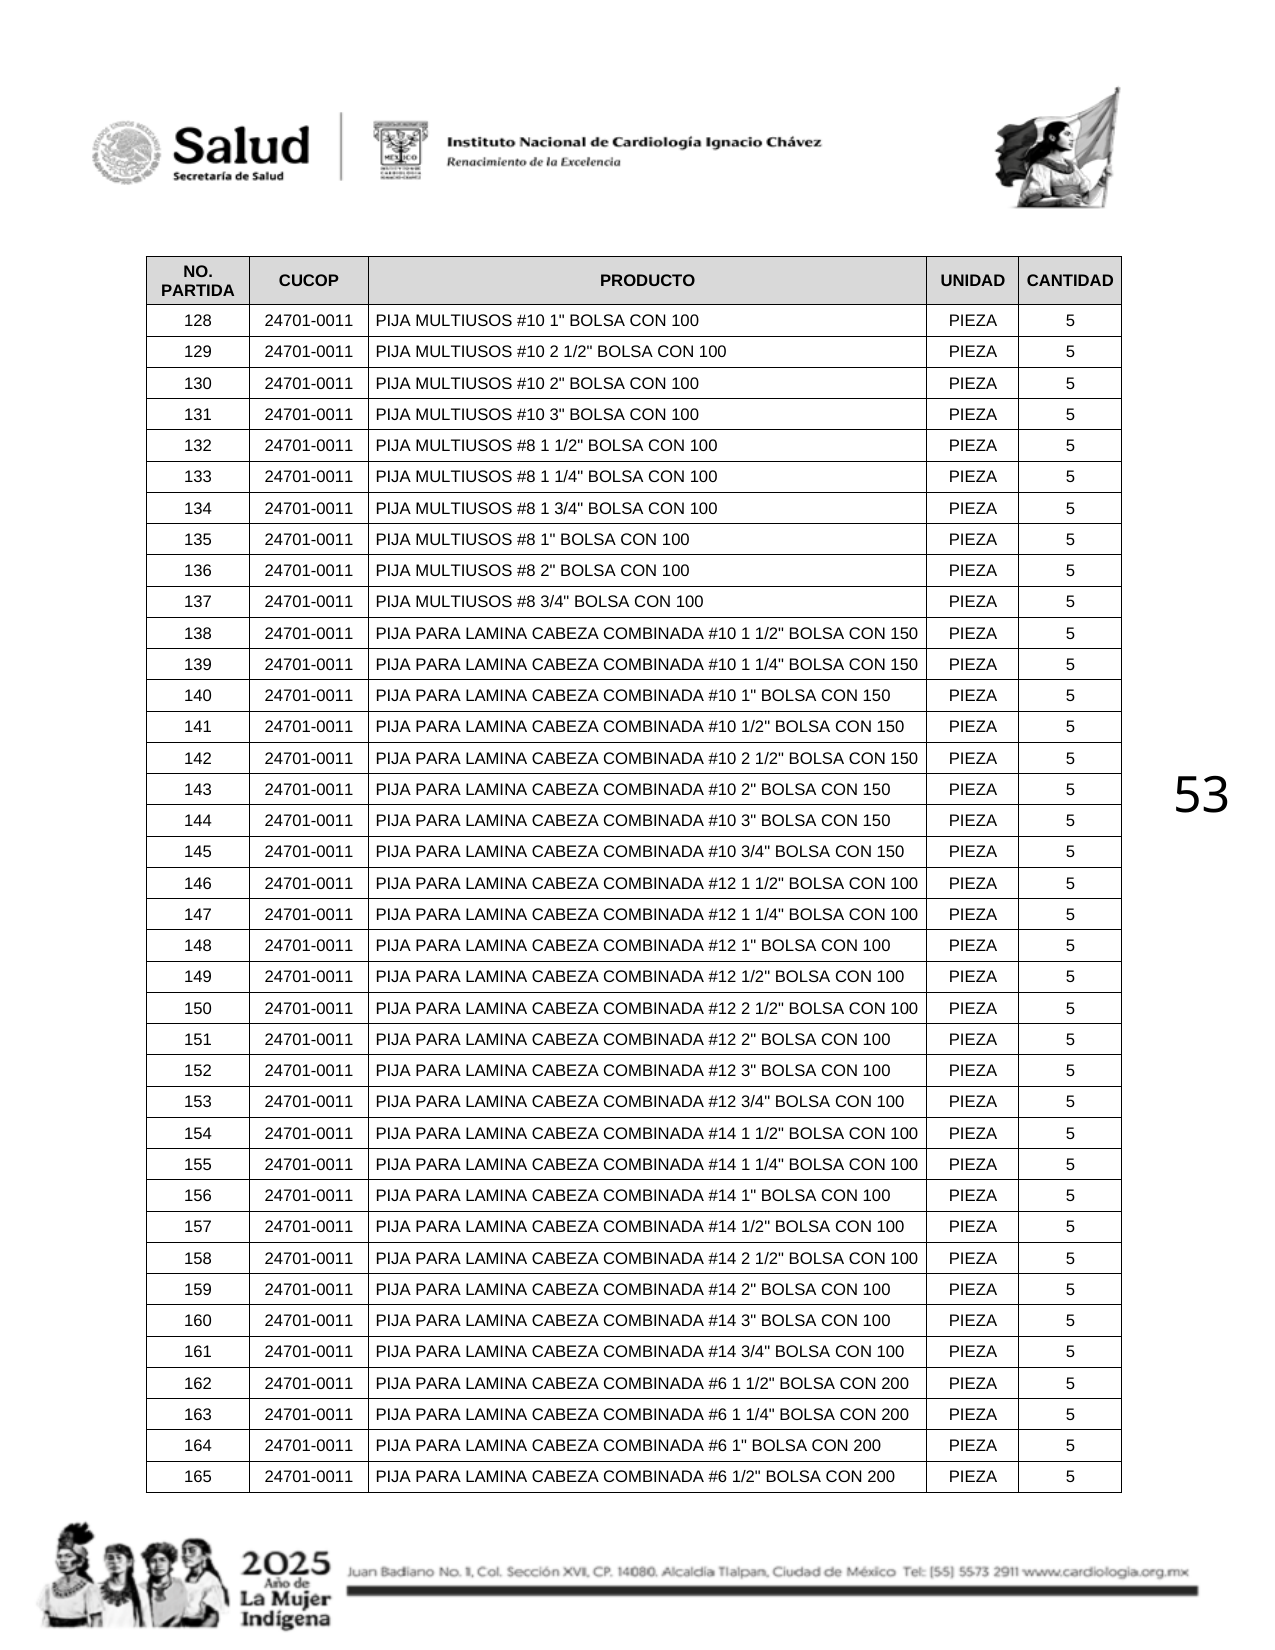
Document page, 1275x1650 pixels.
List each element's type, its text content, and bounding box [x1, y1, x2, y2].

table_cell 24701-0011 [250, 1430, 368, 1461]
table_cell 149 [147, 962, 249, 992]
table_cell 5 [1019, 805, 1121, 836]
table_cell 5 [1019, 1462, 1121, 1492]
table_cell 5 [1019, 993, 1121, 1023]
table_cell 5 [1019, 1055, 1121, 1086]
table_cell PIEZA [927, 337, 1018, 367]
table_cell 160 [147, 1305, 249, 1336]
table_cell 24701-0011 [250, 930, 368, 961]
table_cell 24701-0011 [250, 1274, 368, 1304]
table_cell PIJA PARA LAMINA CABEZA COMBINADA #14 2 1/2" BOLSA CON 100 [369, 1243, 926, 1273]
table_cell 24701-0011 [250, 868, 368, 898]
table_cell 5 [1019, 837, 1121, 867]
table_cell 24701-0011 [250, 1368, 368, 1398]
table_cell 5 [1019, 1399, 1121, 1429]
table_cell PIEZA [927, 962, 1018, 992]
table_cell 159 [147, 1274, 249, 1304]
table_cell 24701-0011 [250, 1118, 368, 1148]
table_cell 5 [1019, 1180, 1121, 1211]
table_cell 5 [1019, 1305, 1121, 1336]
table_cell 24701-0011 [250, 1024, 368, 1054]
table_cell PIEZA [927, 587, 1018, 617]
table_cell PIEZA [927, 1055, 1018, 1086]
table_cell 164 [147, 1430, 249, 1461]
table_cell 5 [1019, 1430, 1121, 1461]
table_cell PIJA MULTIUSOS #10 1" BOLSA CON 100 [369, 305, 926, 336]
table_cell PIJA PARA LAMINA CABEZA COMBINADA #14 1" BOLSA CON 100 [369, 1180, 926, 1211]
table_cell PIJA PARA LAMINA CABEZA COMBINADA #10 3" BOLSA CON 150 [369, 805, 926, 836]
table_cell 5 [1019, 962, 1121, 992]
table_cell PIJA PARA LAMINA CABEZA COMBINADA #10 1 1/4" BOLSA CON 150 [369, 649, 926, 679]
table_cell 162 [147, 1368, 249, 1398]
table_cell 24701-0011 [250, 1243, 368, 1273]
table_cell PIJA PARA LAMINA CABEZA COMBINADA #14 2" BOLSA CON 100 [369, 1274, 926, 1304]
table_cell 24701-0011 [250, 1180, 368, 1211]
table_cell 24701-0011 [250, 1212, 368, 1242]
table_cell 145 [147, 837, 249, 867]
table_cell PIEZA [927, 1149, 1018, 1179]
table_cell 5 [1019, 868, 1121, 898]
table_cell PIEZA [927, 618, 1018, 648]
table_cell 5 [1019, 1118, 1121, 1148]
table_cell PIEZA [927, 1243, 1018, 1273]
table_cell 24701-0011 [250, 1399, 368, 1429]
table_cell PIJA PARA LAMINA CABEZA COMBINADA #10 1/2" BOLSA CON 150 [369, 712, 926, 742]
table_cell PIEZA [927, 930, 1018, 961]
table_cell PIJA PARA LAMINA CABEZA COMBINADA #12 1 1/2" BOLSA CON 100 [369, 868, 926, 898]
table_cell 5 [1019, 649, 1121, 679]
table_cell 24701-0011 [250, 1055, 368, 1086]
table_cell PIEZA [927, 805, 1018, 836]
table_cell PIJA MULTIUSOS #8 1 1/4" BOLSA CON 100 [369, 462, 926, 492]
table_cell PIJA PARA LAMINA CABEZA COMBINADA #12 3/4" BOLSA CON 100 [369, 1087, 926, 1117]
table_cell 163 [147, 1399, 249, 1429]
table_cell 24701-0011 [250, 993, 368, 1023]
table_header CANTIDAD [1019, 257, 1121, 304]
table_cell PIEZA [927, 1368, 1018, 1398]
table_cell PIJA PARA LAMINA CABEZA COMBINADA #14 1 1/4" BOLSA CON 100 [369, 1149, 926, 1179]
table_cell 5 [1019, 305, 1121, 336]
table_cell 24701-0011 [250, 430, 368, 461]
table_cell PIEZA [927, 868, 1018, 898]
table_cell PIJA PARA LAMINA CABEZA COMBINADA #14 1 1/2" BOLSA CON 100 [369, 1118, 926, 1148]
table_cell PIJA PARA LAMINA CABEZA COMBINADA #12 3" BOLSA CON 100 [369, 1055, 926, 1086]
table_cell PIJA PARA LAMINA CABEZA COMBINADA #12 2 1/2" BOLSA CON 100 [369, 993, 926, 1023]
table_cell PIEZA [927, 1399, 1018, 1429]
table_cell 132 [147, 430, 249, 461]
table_cell 5 [1019, 618, 1121, 648]
table_cell 5 [1019, 430, 1121, 461]
table_cell PIJA MULTIUSOS #8 1 1/2" BOLSA CON 100 [369, 430, 926, 461]
table_cell 130 [147, 368, 249, 398]
table_header NO. PARTIDA [147, 257, 249, 304]
table_cell 140 [147, 680, 249, 711]
picture [28, 32, 1187, 251]
table_cell 5 [1019, 368, 1121, 398]
table_cell PIEZA [927, 493, 1018, 523]
table_cell 24701-0011 [250, 1305, 368, 1336]
table_cell 131 [147, 399, 249, 429]
table_cell 5 [1019, 337, 1121, 367]
table_cell 154 [147, 1118, 249, 1148]
table_header PRODUCTO [369, 257, 926, 304]
table_cell PIJA PARA LAMINA CABEZA COMBINADA #14 3/4" BOLSA CON 100 [369, 1337, 926, 1367]
table_cell 5 [1019, 930, 1121, 961]
table_cell 5 [1019, 462, 1121, 492]
table_cell PIJA MULTIUSOS #8 1 3/4" BOLSA CON 100 [369, 493, 926, 523]
table_cell PIEZA [927, 1274, 1018, 1304]
table_cell 24701-0011 [250, 493, 368, 523]
table_header UNIDAD [927, 257, 1018, 304]
table_cell 153 [147, 1087, 249, 1117]
table_cell 157 [147, 1212, 249, 1242]
table_cell 24701-0011 [250, 805, 368, 836]
table_cell PIEZA [927, 368, 1018, 398]
table_cell PIEZA [927, 1024, 1018, 1054]
table_cell PIEZA [927, 993, 1018, 1023]
table_cell PIEZA [927, 1212, 1018, 1242]
table_cell 129 [147, 337, 249, 367]
table_cell 24701-0011 [250, 399, 368, 429]
table_cell PIEZA [927, 524, 1018, 554]
table_cell PIEZA [927, 462, 1018, 492]
table_cell 137 [147, 587, 249, 617]
table_cell 133 [147, 462, 249, 492]
table_cell 143 [147, 774, 249, 804]
table_cell PIJA PARA LAMINA CABEZA COMBINADA #10 3/4" BOLSA CON 150 [369, 837, 926, 867]
table_cell PIJA PARA LAMINA CABEZA COMBINADA #12 1 1/4" BOLSA CON 100 [369, 899, 926, 929]
table_cell PIJA MULTIUSOS #8 1" BOLSA CON 100 [369, 524, 926, 554]
table_cell 5 [1019, 1368, 1121, 1398]
table_cell 5 [1019, 774, 1121, 804]
table_cell 150 [147, 993, 249, 1023]
table_cell 155 [147, 1149, 249, 1179]
table_cell 165 [147, 1462, 249, 1492]
table_cell 24701-0011 [250, 1087, 368, 1117]
table_cell PIEZA [927, 399, 1018, 429]
table_cell 24701-0011 [250, 555, 368, 586]
table_cell 24701-0011 [250, 712, 368, 742]
table_cell 24701-0011 [250, 1337, 368, 1367]
table_cell 156 [147, 1180, 249, 1211]
table_cell 5 [1019, 399, 1121, 429]
table_cell 5 [1019, 1212, 1121, 1242]
table_cell 147 [147, 899, 249, 929]
table_cell 158 [147, 1243, 249, 1273]
table_cell 24701-0011 [250, 305, 368, 336]
table_cell 138 [147, 618, 249, 648]
table_cell 139 [147, 649, 249, 679]
table_cell PIJA PARA LAMINA CABEZA COMBINADA #6 1 1/2" BOLSA CON 200 [369, 1368, 926, 1398]
table_cell 5 [1019, 680, 1121, 711]
table_cell PIJA PARA LAMINA CABEZA COMBINADA #6 1 1/4" BOLSA CON 200 [369, 1399, 926, 1429]
table_cell PIJA PARA LAMINA CABEZA COMBINADA #6 1/2" BOLSA CON 200 [369, 1462, 926, 1492]
table_cell PIJA MULTIUSOS #10 2 1/2" BOLSA CON 100 [369, 337, 926, 367]
table_cell PIEZA [927, 1180, 1018, 1211]
table_cell PIJA PARA LAMINA CABEZA COMBINADA #10 1" BOLSA CON 150 [369, 680, 926, 711]
table_cell 152 [147, 1055, 249, 1086]
table_cell PIEZA [927, 649, 1018, 679]
table_cell 128 [147, 305, 249, 336]
table_cell PIEZA [927, 1462, 1018, 1492]
table_cell 5 [1019, 1274, 1121, 1304]
table_cell 24701-0011 [250, 837, 368, 867]
table_cell PIJA MULTIUSOS #8 2" BOLSA CON 100 [369, 555, 926, 586]
table_cell PIEZA [927, 712, 1018, 742]
picture [16, 1517, 1215, 1650]
table_cell 24701-0011 [250, 899, 368, 929]
table_cell PIEZA [927, 837, 1018, 867]
table_cell 148 [147, 930, 249, 961]
table_cell 5 [1019, 1087, 1121, 1117]
table_cell PIJA PARA LAMINA CABEZA COMBINADA #10 1 1/2" BOLSA CON 150 [369, 618, 926, 648]
table_cell 24701-0011 [250, 649, 368, 679]
table_cell 5 [1019, 1149, 1121, 1179]
table_cell 141 [147, 712, 249, 742]
table_cell 5 [1019, 712, 1121, 742]
table_cell 161 [147, 1337, 249, 1367]
table_cell 24701-0011 [250, 680, 368, 711]
table_cell 24701-0011 [250, 1149, 368, 1179]
table_cell 5 [1019, 1243, 1121, 1273]
table_cell 24701-0011 [250, 587, 368, 617]
table_cell PIJA PARA LAMINA CABEZA COMBINADA #10 2 1/2" BOLSA CON 150 [369, 743, 926, 773]
table_cell PIEZA [927, 774, 1018, 804]
table_cell PIJA PARA LAMINA CABEZA COMBINADA #14 1/2" BOLSA CON 100 [369, 1212, 926, 1242]
table_cell 5 [1019, 1024, 1121, 1054]
table_cell PIJA MULTIUSOS #10 3" BOLSA CON 100 [369, 399, 926, 429]
table_cell PIJA PARA LAMINA CABEZA COMBINADA #10 2" BOLSA CON 150 [369, 774, 926, 804]
table_cell 24701-0011 [250, 368, 368, 398]
table_cell 142 [147, 743, 249, 773]
table_cell 5 [1019, 493, 1121, 523]
table_cell 5 [1019, 1337, 1121, 1367]
table_cell PIEZA [927, 1087, 1018, 1117]
table_cell 5 [1019, 899, 1121, 929]
table_cell PIEZA [927, 899, 1018, 929]
table_cell 144 [147, 805, 249, 836]
table_cell PIEZA [927, 1337, 1018, 1367]
table_cell 24701-0011 [250, 743, 368, 773]
table_cell PIJA PARA LAMINA CABEZA COMBINADA #6 1" BOLSA CON 200 [369, 1430, 926, 1461]
table_cell PIEZA [927, 743, 1018, 773]
table_cell PIJA PARA LAMINA CABEZA COMBINADA #12 1/2" BOLSA CON 100 [369, 962, 926, 992]
table_cell PIJA PARA LAMINA CABEZA COMBINADA #12 1" BOLSA CON 100 [369, 930, 926, 961]
table_cell 24701-0011 [250, 1462, 368, 1492]
table_cell PIEZA [927, 430, 1018, 461]
table_cell PIEZA [927, 680, 1018, 711]
table_cell 151 [147, 1024, 249, 1054]
table_cell 135 [147, 524, 249, 554]
table_cell PIEZA [927, 555, 1018, 586]
table_cell PIJA MULTIUSOS #10 2" BOLSA CON 100 [369, 368, 926, 398]
table_cell 5 [1019, 555, 1121, 586]
table_cell 24701-0011 [250, 962, 368, 992]
table_cell PIEZA [927, 305, 1018, 336]
table_cell PIEZA [927, 1118, 1018, 1148]
table_cell PIEZA [927, 1305, 1018, 1336]
table_cell PIJA PARA LAMINA CABEZA COMBINADA #14 3" BOLSA CON 100 [369, 1305, 926, 1336]
table_cell 146 [147, 868, 249, 898]
table_cell 24701-0011 [250, 774, 368, 804]
table_cell PIEZA [927, 1430, 1018, 1461]
table_cell PIJA MULTIUSOS #8 3/4" BOLSA CON 100 [369, 587, 926, 617]
table_header CUCOP [250, 257, 368, 304]
table_cell 5 [1019, 587, 1121, 617]
table_cell 24701-0011 [250, 618, 368, 648]
table_cell 24701-0011 [250, 524, 368, 554]
table_cell 24701-0011 [250, 462, 368, 492]
table_cell 5 [1019, 743, 1121, 773]
table_cell PIJA PARA LAMINA CABEZA COMBINADA #12 2" BOLSA CON 100 [369, 1024, 926, 1054]
table_cell 134 [147, 493, 249, 523]
table_cell 136 [147, 555, 249, 586]
table_cell 24701-0011 [250, 337, 368, 367]
table_cell 5 [1019, 524, 1121, 554]
